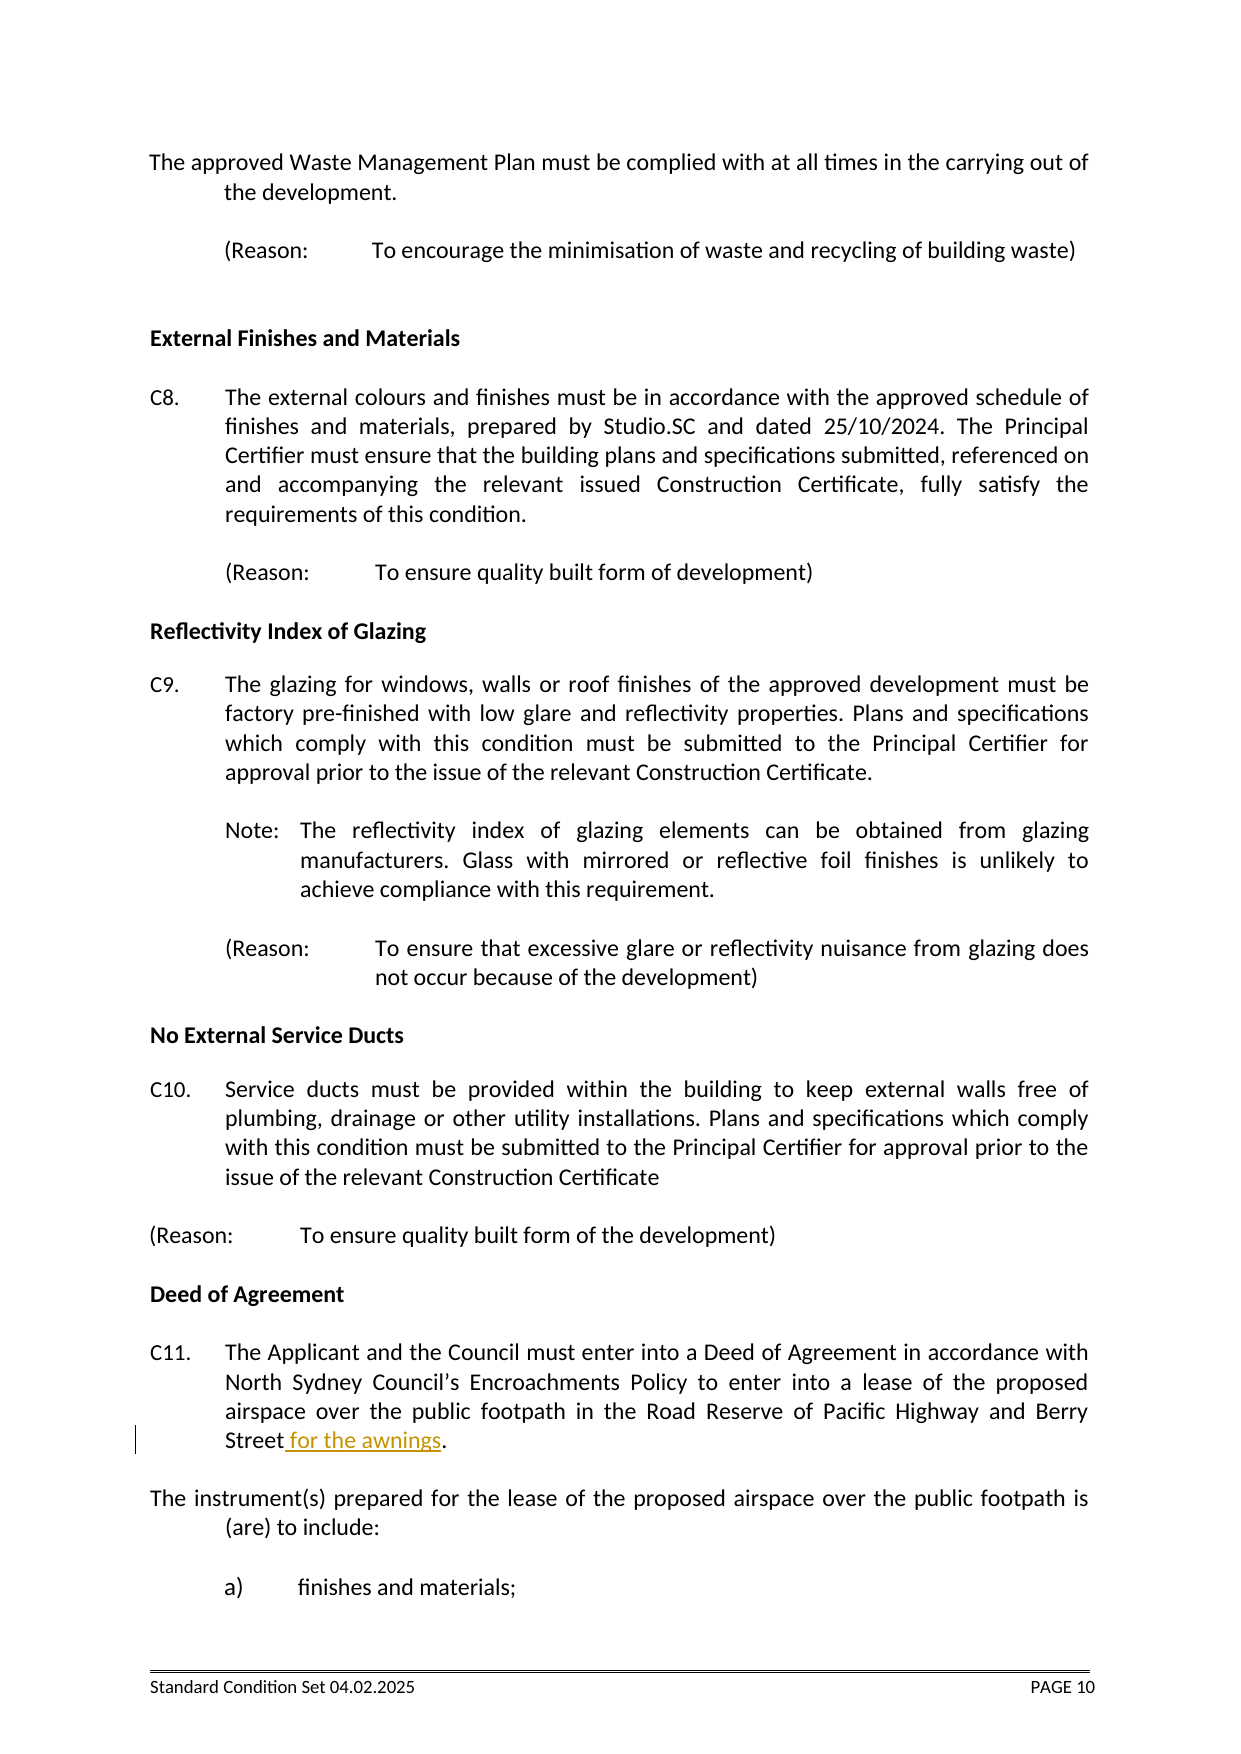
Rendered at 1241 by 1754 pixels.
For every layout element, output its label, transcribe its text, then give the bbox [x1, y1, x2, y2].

text (Reason: To ensure quality built form of development) [225, 557, 1090, 586]
text (Reason: To ensure that excessive glare or reflectivity nuisance from glazing does not occur because of the development) [225, 933, 1090, 991]
list The glazing for windows, walls or roof finishes of the approved development must be factory pre-finished with low glare and reflectivity properties. Plans and specifications which comply with this condition must be submitted to the Principal Certifier for approval prior to the issue of the relevant Construction Certificate. [150, 669, 1090, 786]
subtitle External Finishes and Materials C19 [150, 323, 1090, 352]
list The external colours and finishes must be in accordance with the approved schedule of finishes and materials, prepared by Studio.SC and dated 25/10/2024. The Principal Certifier must ensure that the building plans and specifications submitted, referenced on and accompanying the relevant issued Construction Certificate, fully satisfy the requirements of this condition. [150, 382, 1090, 528]
list finishes and materials; [224, 1571, 1090, 1601]
subtitle Reflectivity Index of Glazing C20 [150, 616, 1090, 645]
text Note: The reflectivity index of glazing elements can be obtained from glazing manufacturers. Glass with mirrored or reflective foil finishes is unlikely to achieve compliance with this requirement. [225, 816, 1090, 903]
text (Reason: To encourage the minimisation of waste and recycling of building waste) [224, 235, 1090, 264]
subtitle No External Service Ducts C22 [150, 1020, 1090, 1050]
list Service ducts must be provided within the building to keep external walls free of plumbing, drainage or other utility installations. Plans and specifications which comply with this condition must be submitted to the Principal Certifier for approval prior to the issue of the relevant Construction Certificate [150, 1074, 1090, 1191]
list The Applicant and the Council must enter into a Deed of Agreement in accordance with North Sydney Council’s Encroachments Policy to enter into a lease of the proposed airspace over the public footpath in the Road Reserve of Pacific Highway and Berry Street. [150, 1337, 1090, 1454]
subtitle Deed of Agreement C23 [150, 1279, 1090, 1308]
text (Reason: To ensure quality built form of the development) [149, 1220, 1090, 1249]
text The approved Waste Management Plan must be complied with at all times in the carrying out of the development. [149, 147, 1090, 206]
text The instrument(s) prepared for the lease of the proposed airspace over the public footpath is (are) to include: [150, 1483, 1090, 1542]
